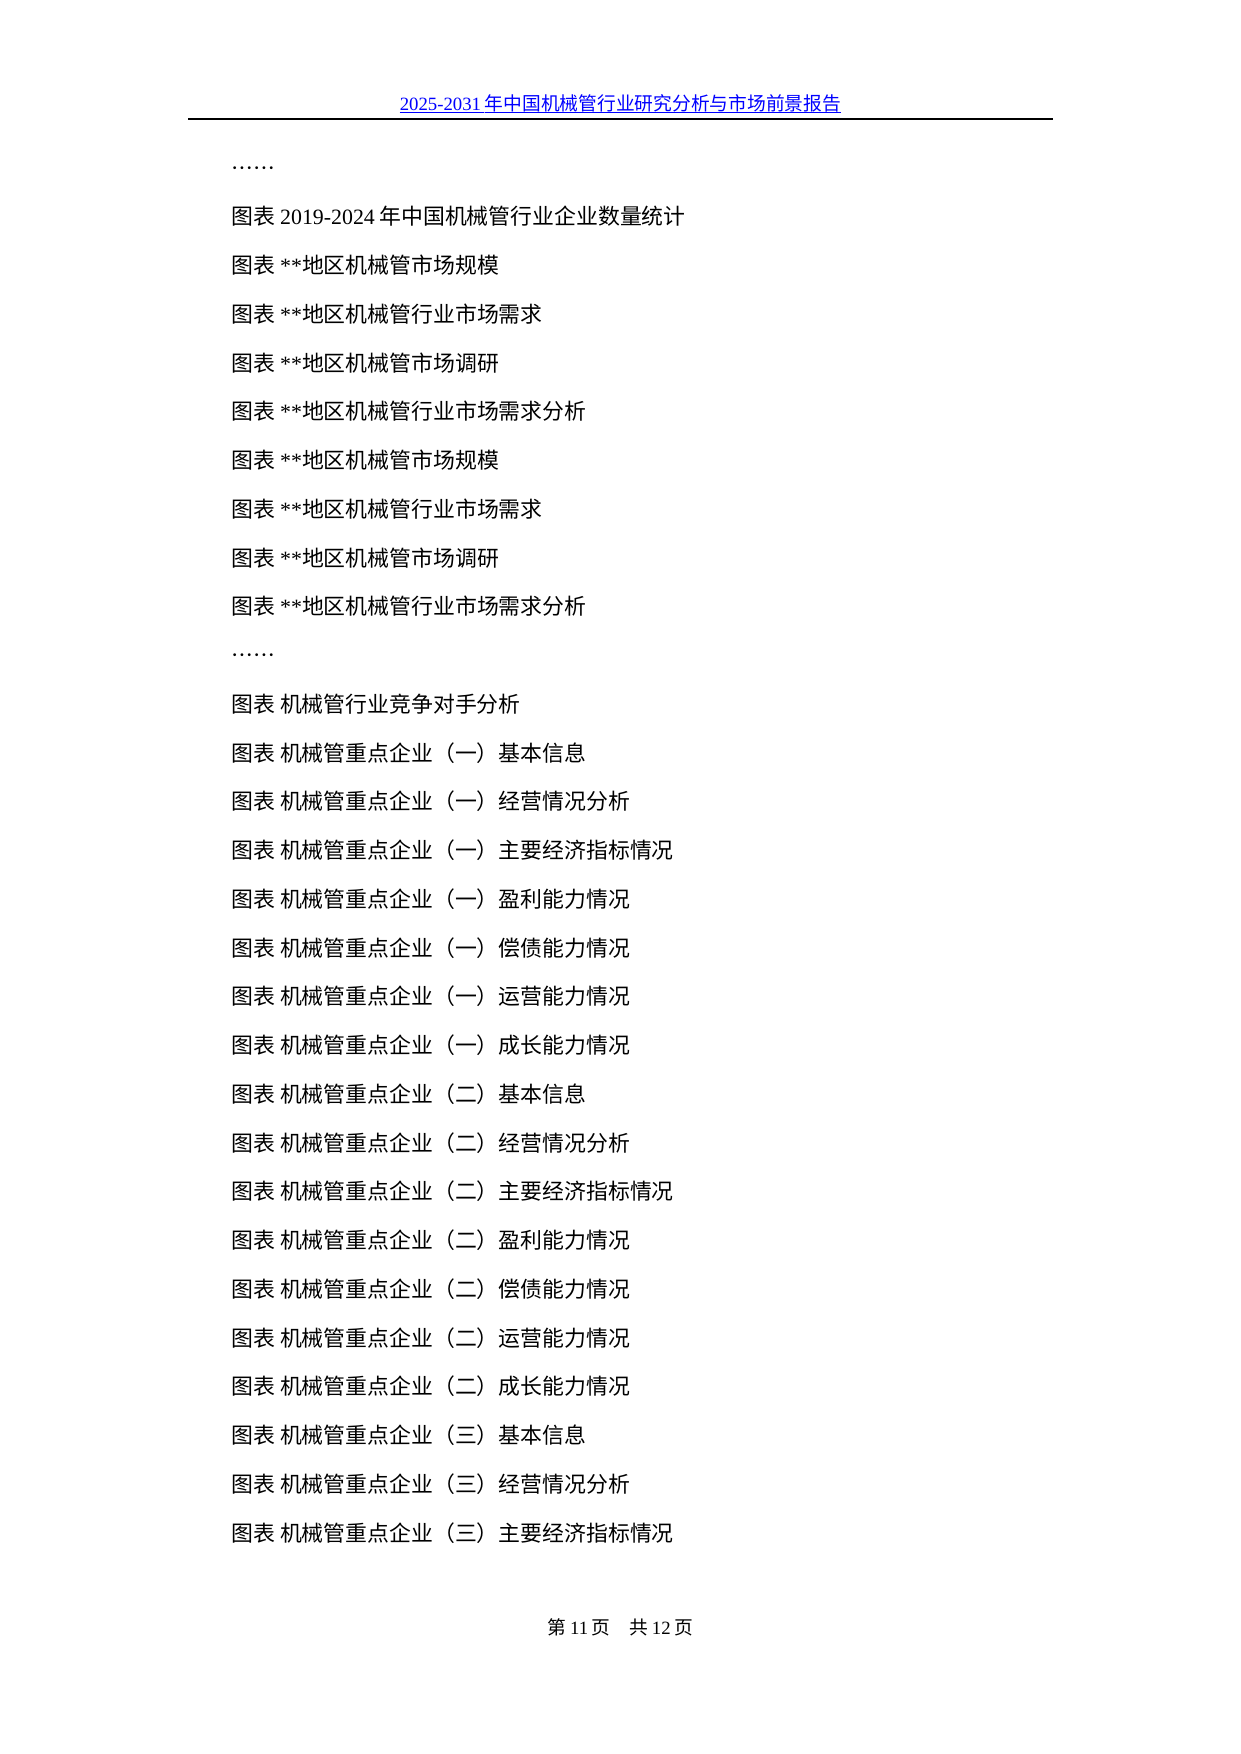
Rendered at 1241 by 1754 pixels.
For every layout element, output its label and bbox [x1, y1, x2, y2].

text [187, 150, 1053, 1548]
